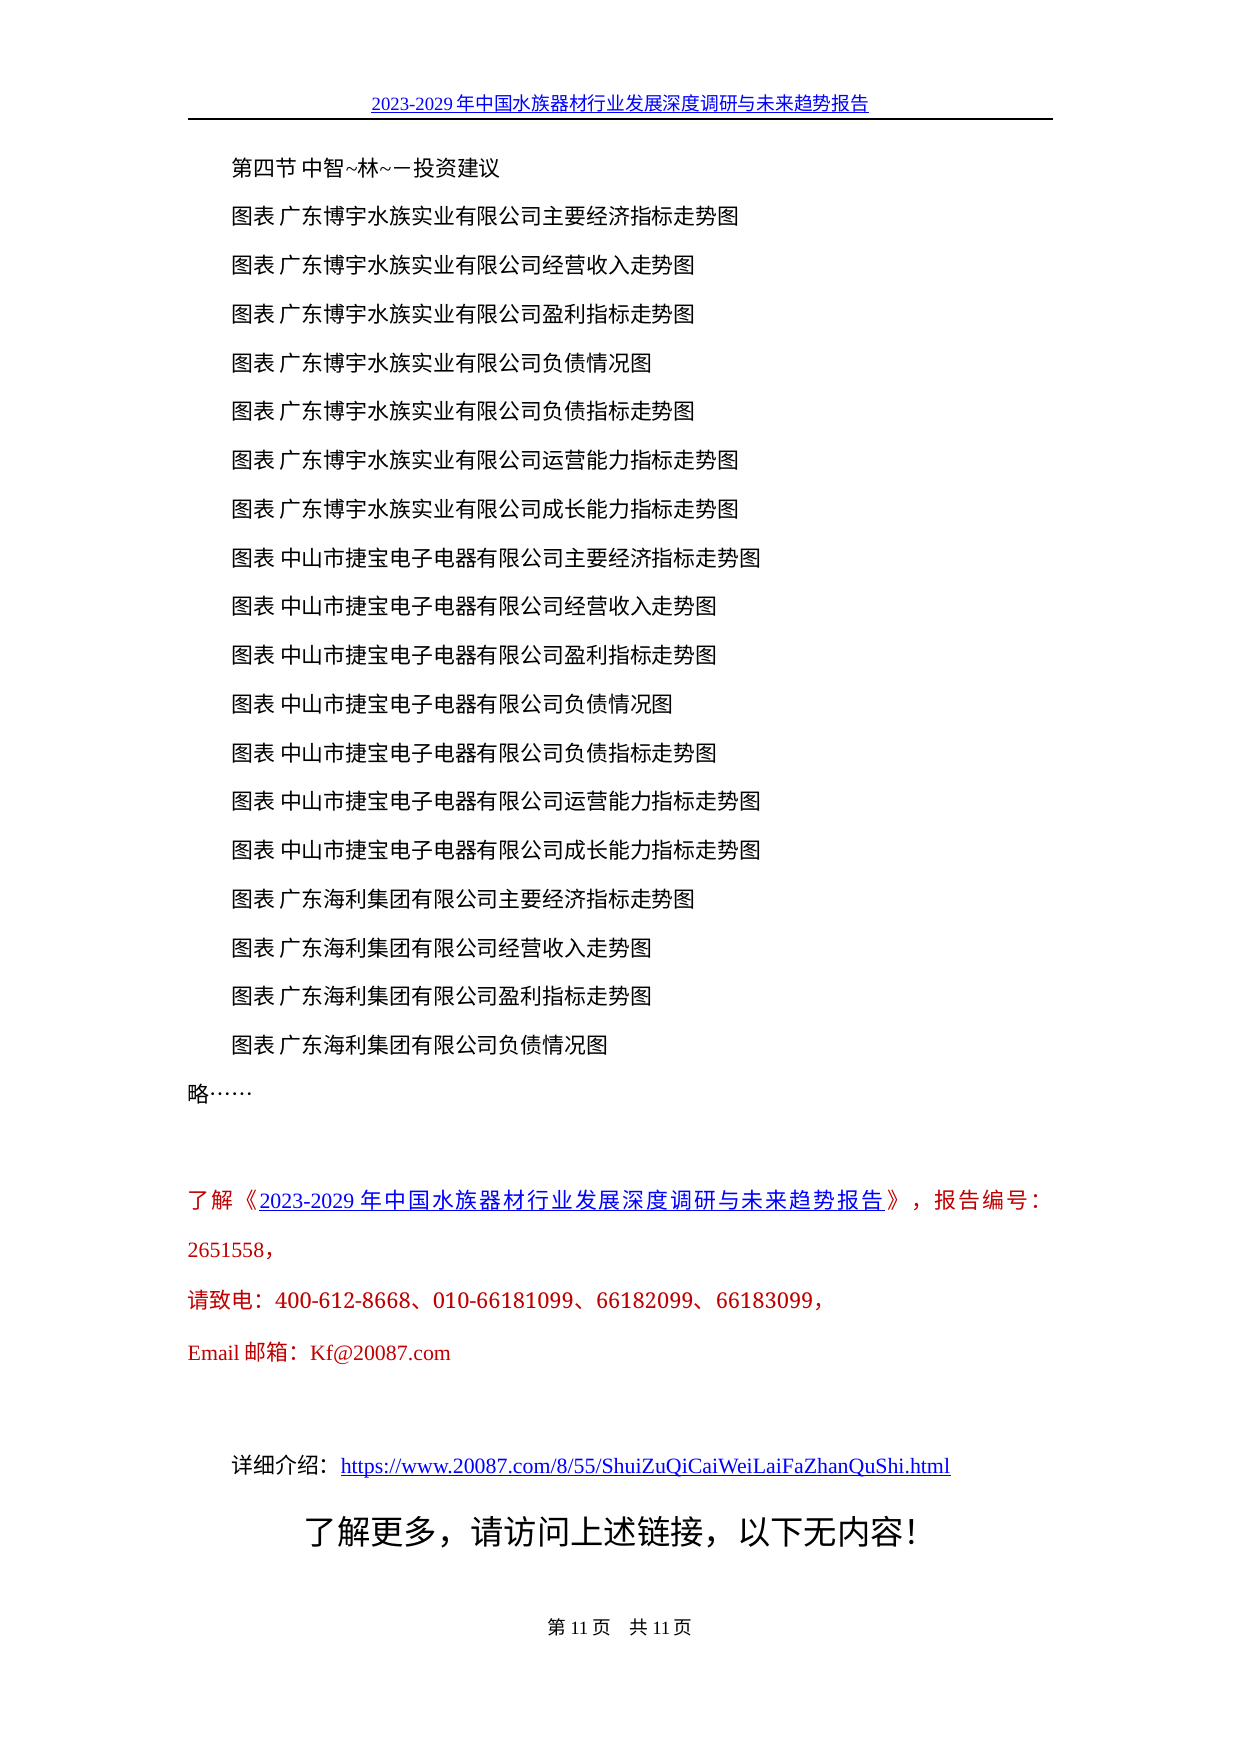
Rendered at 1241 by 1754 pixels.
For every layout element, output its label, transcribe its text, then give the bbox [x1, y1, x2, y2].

title 了解更多，请访问上述链接，以下无内容！ [187, 1498, 1053, 1563]
text 请致电：400-612-8668、010-66181099、66182099、66183099， [187, 1283, 1053, 1316]
text 了解《2023-2029年中国水族器材行业发展深度调研与未来趋势报告》，报告编号：2651558， [187, 1183, 1053, 1264]
text Email邮箱：Kf@20087.com [187, 1335, 1053, 1367]
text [187, 150, 1053, 1109]
text 详细介绍：https://www.20087.com/8/55/ShuiZuQiCaiWeiLaiFaZhanQuShi.html [187, 1448, 1053, 1480]
